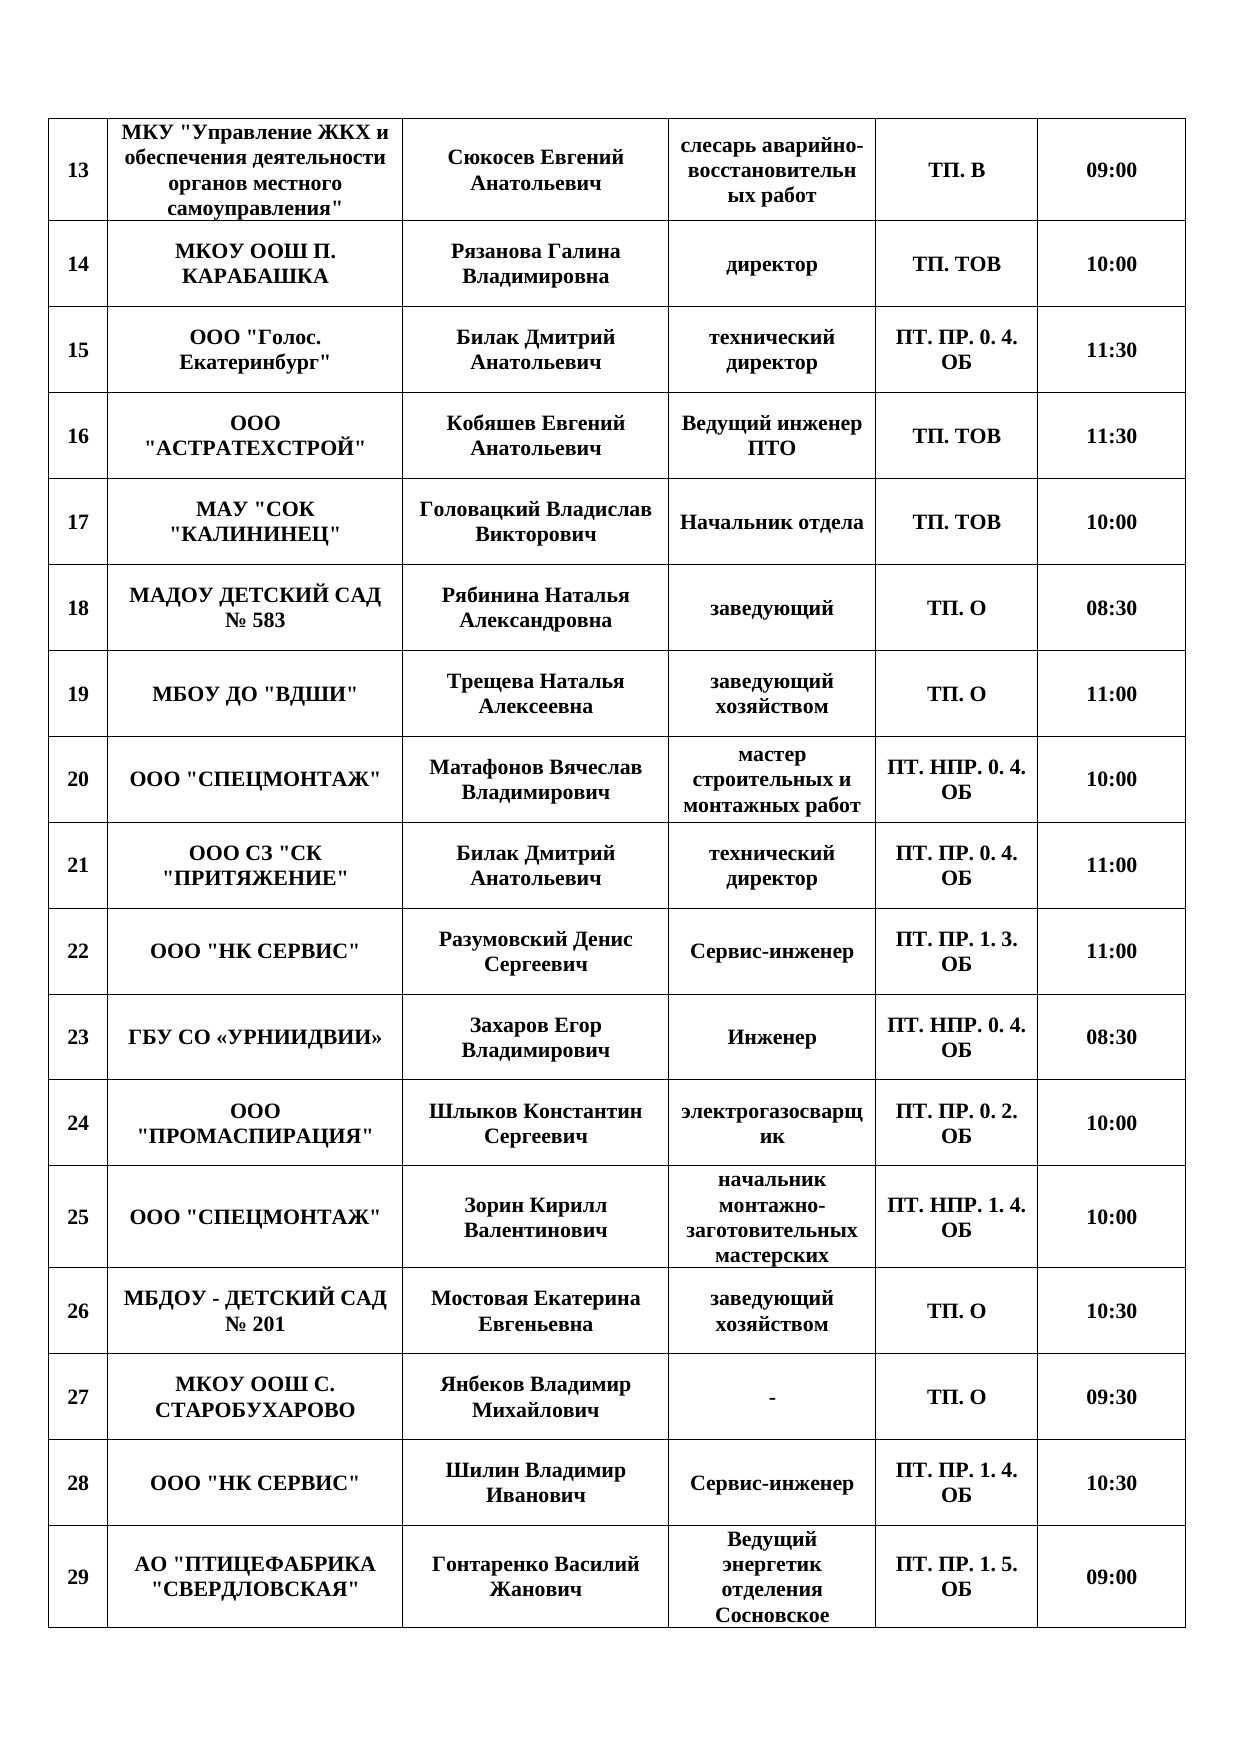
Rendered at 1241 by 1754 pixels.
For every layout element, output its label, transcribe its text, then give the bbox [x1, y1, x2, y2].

table_cell ООО "СПЕЦМОНТАЖ" [108, 1166, 402, 1267]
table_cell ПТ. НПР. 0. 4. ОБ [876, 737, 1037, 822]
table_cell 10:00 [1038, 221, 1185, 306]
table_cell Ведущий инженер ПТО [669, 393, 875, 478]
table_cell ТП. О [876, 565, 1037, 650]
table_cell ПТ. ПР. 0. 4. ОБ [876, 307, 1037, 392]
table_cell ООО "АСТРАТЕХСТРОЙ" [108, 393, 402, 478]
table_cell директор [669, 221, 875, 306]
table_cell - [669, 1354, 875, 1439]
table_cell 11:30 [1038, 393, 1185, 478]
table_cell 13 [49, 119, 107, 220]
table_cell заведующий [669, 565, 875, 650]
table_cell 14 [49, 221, 107, 306]
table_cell Сервис-инженер [669, 909, 875, 993]
table_cell 26 [49, 1268, 107, 1353]
table_cell Зорин Кирилл Валентинович [403, 1166, 668, 1267]
table_cell 11:30 [1038, 307, 1185, 392]
table_cell МАУ "СОК "КАЛИНИНЕЦ" [108, 479, 402, 564]
table_cell 10:00 [1038, 737, 1185, 822]
table_cell 10:30 [1038, 1440, 1185, 1525]
table_cell Мостовая Екатерина Евгеньевна [403, 1268, 668, 1353]
table_cell ГБУ СО «УРНИИДВИИ» [108, 995, 402, 1079]
table_cell МКУ "Управление ЖКХ и обеспечения деятельности органов местного самоуправления" [108, 119, 402, 220]
table_cell МБОУ ДО "ВДШИ" [108, 651, 402, 736]
table_cell ПТ. ПР. 1. 4. ОБ [876, 1440, 1037, 1525]
table_cell мастер строительных и монтажных работ [669, 737, 875, 822]
table_cell технический директор [669, 823, 875, 907]
table_cell Инженер [669, 995, 875, 1079]
table_cell 24 [49, 1080, 107, 1165]
table_cell 22 [49, 909, 107, 993]
table_cell 10:00 [1038, 1166, 1185, 1267]
table_cell 20 [49, 737, 107, 822]
table_cell Кобяшев Евгений Анатольевич [403, 393, 668, 478]
table_cell 11:00 [1038, 651, 1185, 736]
table_cell 18 [49, 565, 107, 650]
table_cell 16 [49, 393, 107, 478]
table_cell ТП. О [876, 1268, 1037, 1353]
table_cell ТП. ТОВ [876, 221, 1037, 306]
table_cell 09:00 [1038, 119, 1185, 220]
table_cell 10:30 [1038, 1268, 1185, 1353]
table_cell ПТ. ПР. 0. 4. ОБ [876, 823, 1037, 907]
table_cell ПТ. НПР. 1. 4. ОБ [876, 1166, 1037, 1267]
table_cell 10:00 [1038, 479, 1185, 564]
table_cell Янбеков Владимир Михайлович [403, 1354, 668, 1439]
table_cell 17 [49, 479, 107, 564]
table_cell ООО "ПРОМАСПИРАЦИЯ" [108, 1080, 402, 1165]
table_cell Начальник отдела [669, 479, 875, 564]
table_cell ПТ. ПР. 1. 3. ОБ [876, 909, 1037, 993]
table_cell 28 [49, 1440, 107, 1525]
table_cell начальник монтажно-заготовительных мастерских [669, 1166, 875, 1267]
table_cell ООО "НК СЕРВИС" [108, 909, 402, 993]
table_cell АО "ПТИЦЕФАБРИКА "СВЕРДЛОВСКАЯ" [108, 1526, 402, 1627]
table_cell Разумовский Денис Сергеевич [403, 909, 668, 993]
table_cell 08:30 [1038, 995, 1185, 1079]
table_cell ООО "НК СЕРВИС" [108, 1440, 402, 1525]
table_cell Сервис-инженер [669, 1440, 875, 1525]
table_cell 23 [49, 995, 107, 1079]
table_cell ПТ. НПР. 0. 4. ОБ [876, 995, 1037, 1079]
table_cell Матафонов Вячеслав Владимирович [403, 737, 668, 822]
table_cell заведующий хозяйством [669, 1268, 875, 1353]
table_cell 25 [49, 1166, 107, 1267]
table_cell Шлыков Константин Сергеевич [403, 1080, 668, 1165]
table_cell ООО СЗ "СК "ПРИТЯЖЕНИЕ" [108, 823, 402, 907]
table_cell электрогазосварщик [669, 1080, 875, 1165]
table_cell 15 [49, 307, 107, 392]
table_cell 29 [49, 1526, 107, 1627]
table_cell Захаров Егор Владимирович [403, 995, 668, 1079]
table_cell ТП. В [876, 119, 1037, 220]
table_cell Рязанова Галина Владимировна [403, 221, 668, 306]
table_cell Ведущий энергетик отделения Сосновское [669, 1526, 875, 1627]
table_cell Рябинина Наталья Александровна [403, 565, 668, 650]
table_cell 11:00 [1038, 823, 1185, 907]
table_cell 08:30 [1038, 565, 1185, 650]
table_cell ООО "СПЕЦМОНТАЖ" [108, 737, 402, 822]
table_cell Сюкосев Евгений Анатольевич [403, 119, 668, 220]
table_cell 19 [49, 651, 107, 736]
table_cell 11:00 [1038, 909, 1185, 993]
table_cell 21 [49, 823, 107, 907]
table_cell ТП. ТОВ [876, 393, 1037, 478]
table_cell заведующий хозяйством [669, 651, 875, 736]
table_cell 10:00 [1038, 1080, 1185, 1165]
table_cell Шилин Владимир Иванович [403, 1440, 668, 1525]
table_cell слесарь аварийно-восстановительных работ [669, 119, 875, 220]
table_cell ТП. ТОВ [876, 479, 1037, 564]
table_cell Билак Дмитрий Анатольевич [403, 823, 668, 907]
table_cell МБДОУ - ДЕТСКИЙ САД № 201 [108, 1268, 402, 1353]
table_cell Гонтаренко Василий Жанович [403, 1526, 668, 1627]
table_cell 27 [49, 1354, 107, 1439]
table_cell технический директор [669, 307, 875, 392]
table_cell ПТ. ПР. 0. 2. ОБ [876, 1080, 1037, 1165]
table_cell МКОУ ООШ С. СТАРОБУХАРОВО [108, 1354, 402, 1439]
table_cell ТП. О [876, 1354, 1037, 1439]
table_cell Билак Дмитрий Анатольевич [403, 307, 668, 392]
table_cell ТП. О [876, 651, 1037, 736]
table_cell МКОУ ООШ П. КАРАБАШКА [108, 221, 402, 306]
table_cell Трещева Наталья Алексеевна [403, 651, 668, 736]
table_cell ПТ. ПР. 1. 5. ОБ [876, 1526, 1037, 1627]
table_cell МАДОУ ДЕТСКИЙ САД № 583 [108, 565, 402, 650]
table_cell Головацкий Владислав Викторович [403, 479, 668, 564]
table_cell 09:00 [1038, 1526, 1185, 1627]
table_cell ООО "Голос. Екатеринбург" [108, 307, 402, 392]
table_cell 09:30 [1038, 1354, 1185, 1439]
